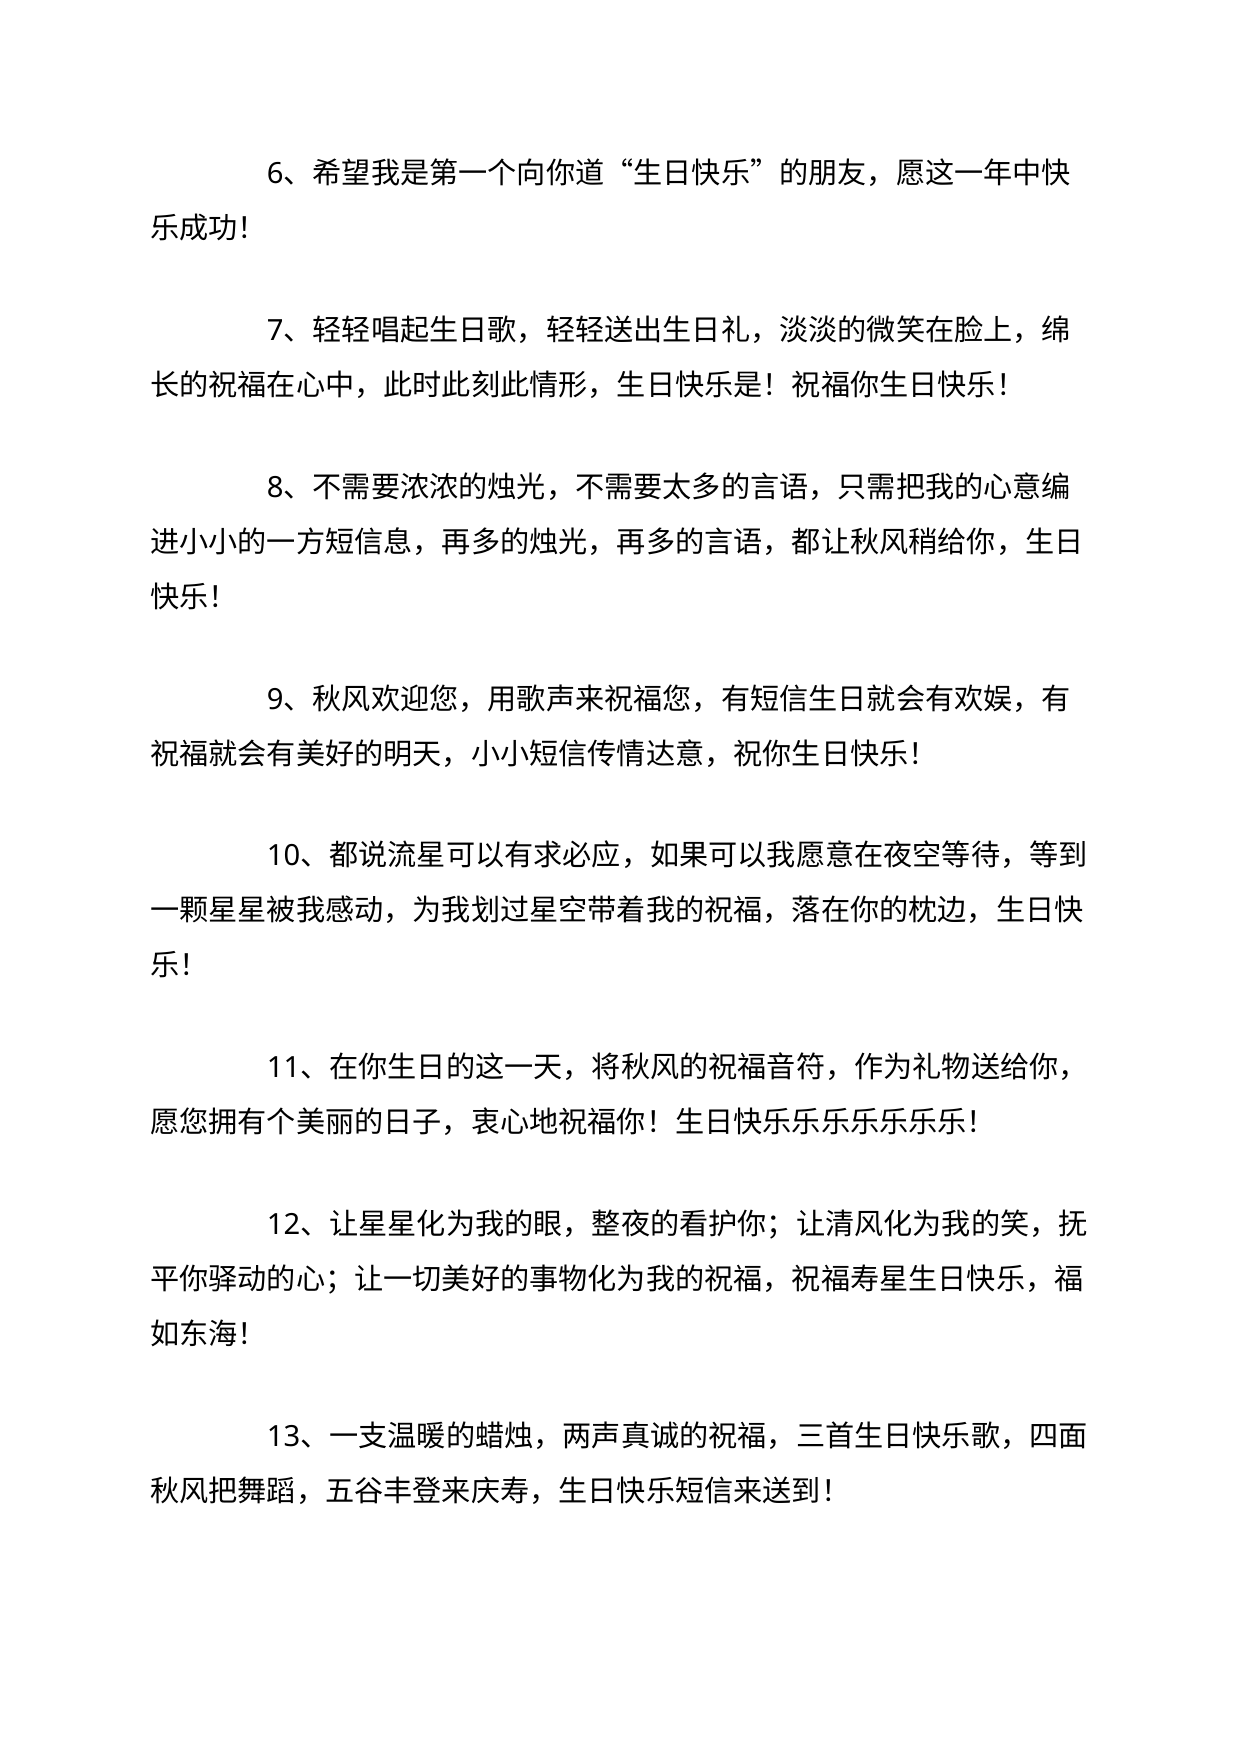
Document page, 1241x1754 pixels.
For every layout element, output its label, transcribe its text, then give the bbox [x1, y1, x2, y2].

text 8、不需要浓浓的烛光，不需要太多的言语，只需把我的心意编进小小的一方短信息，再多的烛光，再多的言语，都让秋风稍给你，生日快乐！ [150, 463, 1090, 616]
text 6、希望我是第一个向你道“生日快乐”的朋友，愿这一年中快乐成功！ [150, 150, 1090, 247]
text 7、轻轻唱起生日歌，轻轻送出生日礼，淡淡的微笑在脸上，绵长的祝福在心中，此时此刻此情形，生日快乐是！祝福你生日快乐！ [150, 307, 1090, 404]
text 11、在你生日的这一天，将秋风的祝福音符，作为礼物送给你，愿您拥有个美丽的日子，衷心地祝福你！生日快乐乐乐乐乐乐乐！ [150, 1044, 1090, 1141]
text 10、都说流星可以有求必应，如果可以我愿意在夜空等待，等到一颗星星被我感动，为我划过星空带着我的祝福，落在你的枕边，生日快乐！ [150, 832, 1090, 984]
text 9、秋风欢迎您，用歌声来祝福您，有短信生日就会有欢娱，有祝福就会有美好的明天，小小短信传情达意，祝你生日快乐！ [150, 675, 1090, 772]
text 12、让星星化为我的眼，整夜的看护你；让清风化为我的笑，抚平你驿动的心；让一切美好的事物化为我的祝福，祝福寿星生日快乐，福如东海！ [150, 1200, 1090, 1353]
text 13、一支温暖的蜡烛，两声真诚的祝福，三首生日快乐歌，四面秋风把舞蹈，五谷丰登来庆寿，生日快乐短信来送到！ [150, 1412, 1090, 1509]
